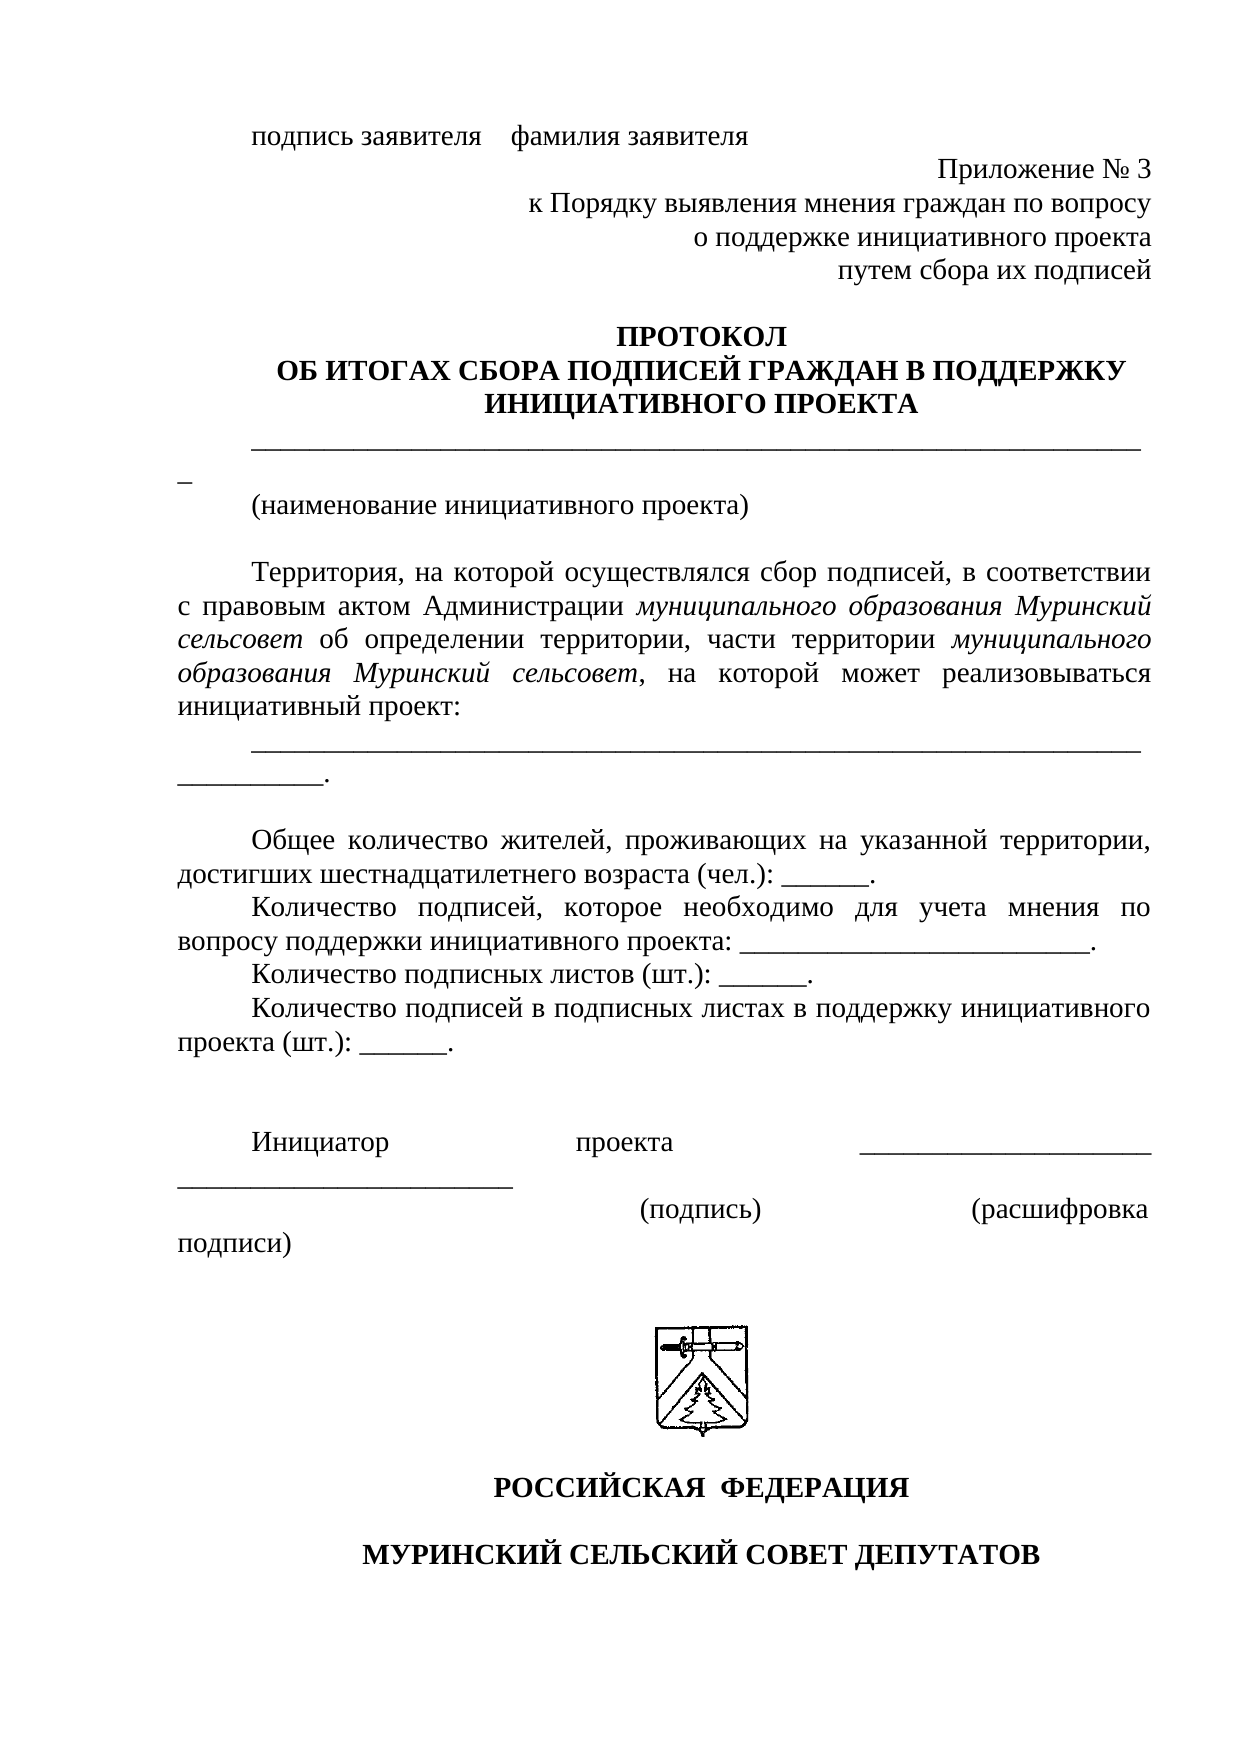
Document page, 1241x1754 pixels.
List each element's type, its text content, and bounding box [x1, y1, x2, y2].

text Приложение № 3 [177, 152, 1152, 185]
text Общее количество жителей, проживающих на указанной территории, достигших шестнадцатилетнего возраста (чел.): ______. [177, 822, 1152, 889]
picture [654, 1325, 749, 1437]
text ______________________________________________________________ [177, 420, 1152, 487]
text ОБ ИТОГАХ СБОРА ПОДПИСЕЙ ГРАЖДАН В ПОДДЕРЖКУ [177, 353, 1152, 386]
text (наименование инициативного проекта) [177, 487, 1152, 521]
text подпись заявителя фамилия заявителя [177, 118, 1152, 152]
text Территория, на которой осуществлялся сбор подписей, в соответствии с правовым актом Администрации муниципального образования Муринский сельсовет об определении территории, части территории муниципального образования Муринский сельсовет, на которой может реализовываться инициативный проект: [177, 554, 1152, 722]
text (подпись) (расшифровка подписи) [177, 1191, 1152, 1258]
text Количество подписей в подписных листах в поддержку инициативного проекта (шт.): ______. [177, 990, 1152, 1057]
text РОССИЙСКАЯ ФЕДЕРАЦИЯ [177, 1470, 1152, 1503]
text ПРОТОКОЛ [177, 319, 1152, 353]
text о поддержке инициативного проекта [177, 219, 1152, 252]
text МУРИНСКИЙ СЕЛЬСКИЙ СОВЕТ ДЕПУТАТОВ [177, 1537, 1152, 1571]
text Количество подписных листов (шт.): ______. [177, 957, 1152, 990]
text ИНИЦИАТИВНОГО ПРОЕКТА [177, 386, 1152, 420]
text _______________________________________________________________________. [177, 722, 1152, 789]
text Количество подписей, которое необходимо для учета мнения по вопросу поддержки инициативного проекта: ________________________. [177, 889, 1152, 957]
text Инициатор проекта ____________________ _______________________ [177, 1124, 1152, 1191]
text к Порядку выявления мнения граждан по вопросу [177, 185, 1152, 219]
text путем сбора их подписей [177, 252, 1152, 286]
